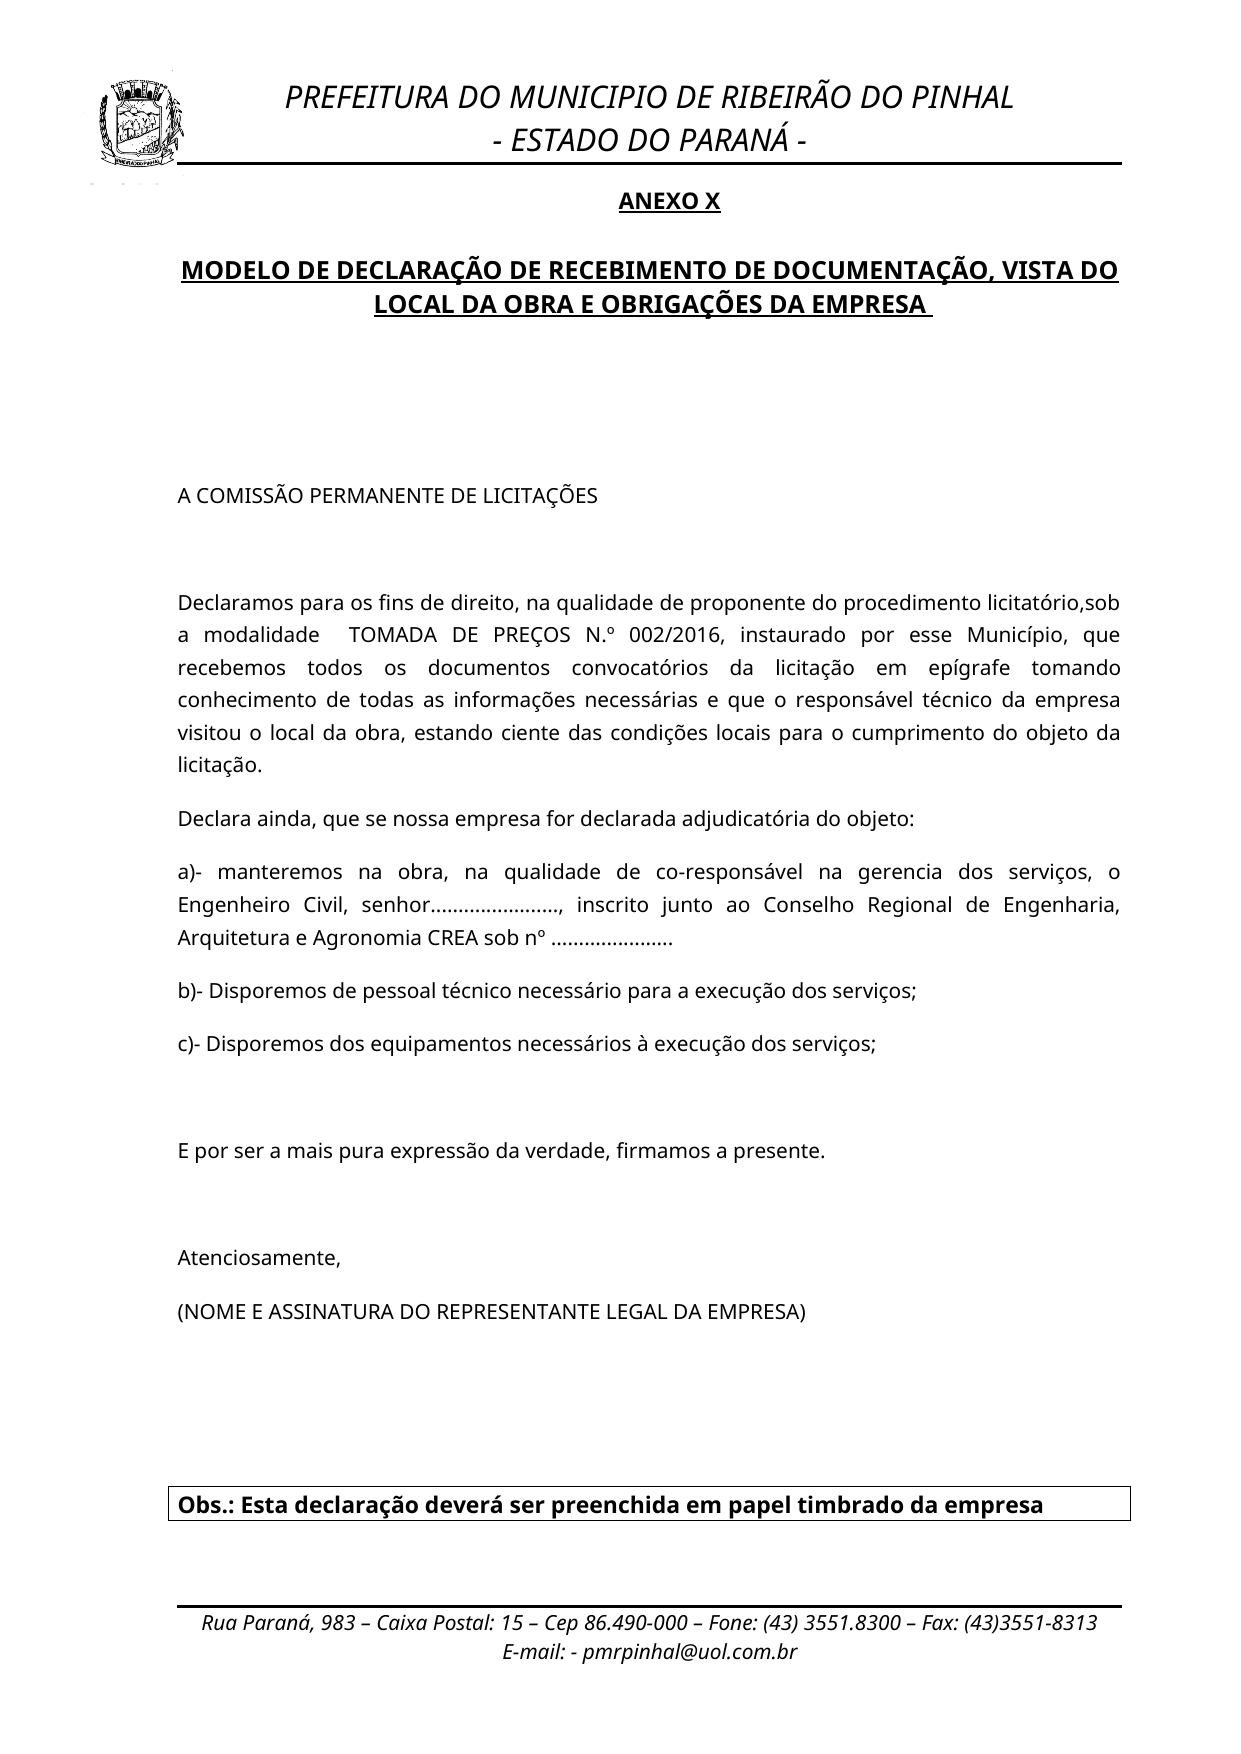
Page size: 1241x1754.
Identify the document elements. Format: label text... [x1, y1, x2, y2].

text b)- Disporemos de pessoal técnico necessário para a execução dos serviços; [177, 976, 1122, 1004]
text ANEXO X [177, 184, 1161, 216]
text Declara ainda, que se nossa empresa for declarada adjudicatória do objeto: [177, 804, 1122, 832]
text E por ser a mais pura expressão da verdade, firmamos a presente. [177, 1136, 1122, 1165]
subtitle MODELO DE DECLARAÇÃO DE RECEBIMENTO DE DOCUMENTAÇÃO, VISTA DO LOCAL DA OBRA E OBRIGAÇÕES DA EMPRESA [177, 252, 1122, 320]
text a)- manteremos na obra, na qualidade de co-responsável na gerencia dos serviços, o Engenheiro Civil, senhor......................., inscrito junto ao Conselho Regional de Engenharia, Arquitetura e Agronomia CREA sob nº ...................... [177, 857, 1122, 951]
text A COMISSÃO PERMANENTE DE LICITAÇÕES [177, 481, 1122, 509]
text c)- Disporemos dos equipamentos necessários à execução dos serviços; [177, 1029, 1122, 1058]
text Atenciosamente, [177, 1243, 1122, 1272]
text Declaramos para os fins de direito, na qualidade de proponente do procedimento licitatório,sob a modalidade TOMADA DE PREÇOS N.º 002/2016, instaurado por esse Município, que recebemos todos os documentos convocatórios da licitação em epígrafe tomando conhecimento de todas as informações necessárias e que o responsável técnico da empresa visitou o local da obra, estando ciente das condições locais para o cumprimento do objeto da licitação. [177, 588, 1122, 779]
text (NOME E ASSINATURA DO REPRESENTANTE LEGAL DA EMPRESA) [177, 1297, 1122, 1325]
picture [83, 65, 202, 185]
text Obs.: Esta declaração deverá ser preenchida em papel timbrado da empresa [169, 1487, 1130, 1520]
